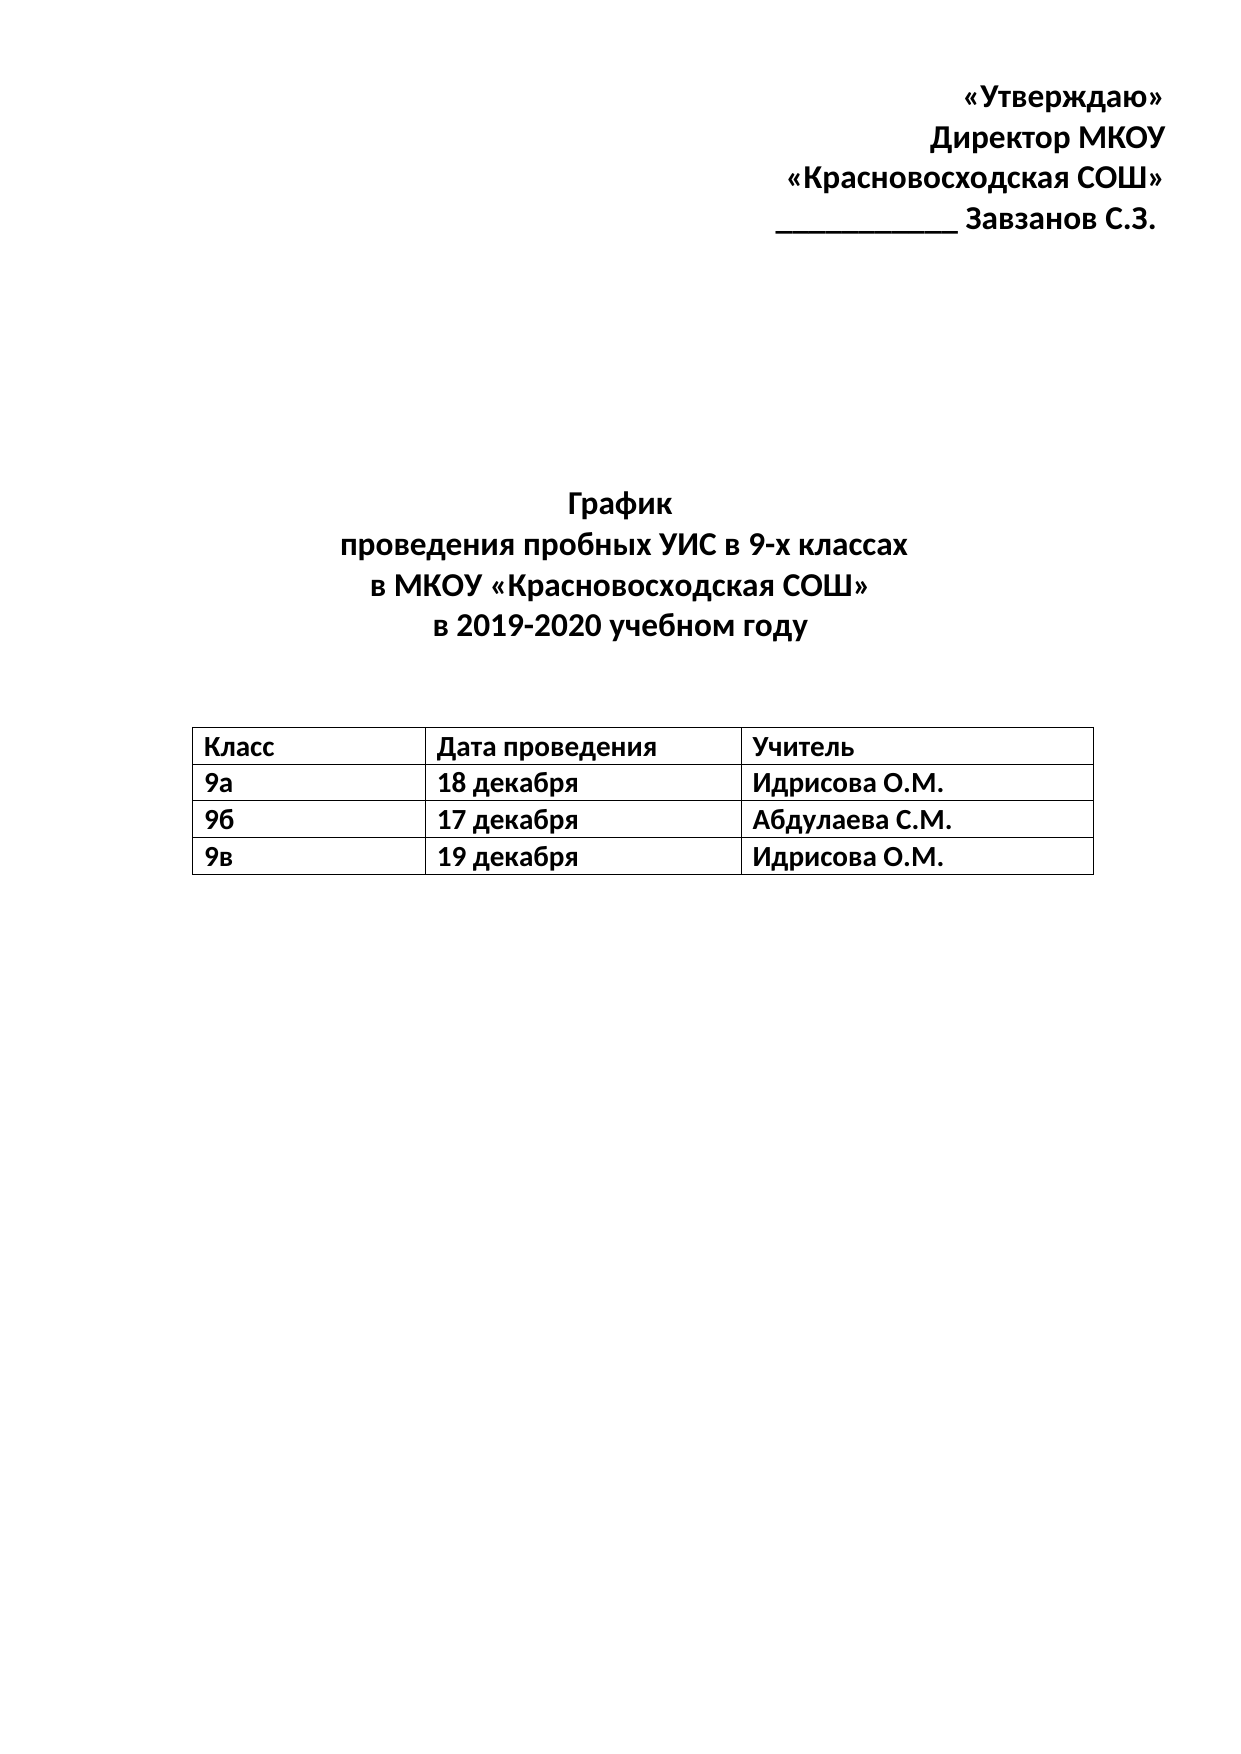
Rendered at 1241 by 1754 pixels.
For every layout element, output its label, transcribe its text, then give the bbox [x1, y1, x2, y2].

text в 2019-2020 учебном году [75, 604, 1165, 645]
table_cell 18 декабря [426, 765, 741, 800]
table_cell Абдулаева С.М. [742, 801, 1093, 837]
table_cell 17 декабря [426, 801, 741, 837]
table_cell Идрисова О.М. [742, 765, 1093, 800]
text в МКОУ «Красновосходская СОШ» [75, 564, 1165, 604]
text «Утверждаю» [75, 75, 1165, 116]
text График [75, 482, 1165, 523]
table_cell Идрисова О.М. [742, 838, 1093, 873]
table_header Учитель [742, 728, 1093, 763]
table_cell 9б [193, 801, 425, 837]
table_cell 19 декабря [426, 838, 741, 873]
table_cell 9в [193, 838, 425, 873]
table_header Дата проведения [426, 728, 741, 763]
text Директор МКОУ [75, 116, 1165, 156]
text проведения пробных УИС в 9-х классах [75, 523, 1165, 564]
table_header Класс [193, 728, 425, 763]
table_cell 9а [193, 765, 425, 800]
text «Красновосходская СОШ» [75, 156, 1165, 197]
text ___________ Завзанов С.З. [75, 197, 1165, 238]
